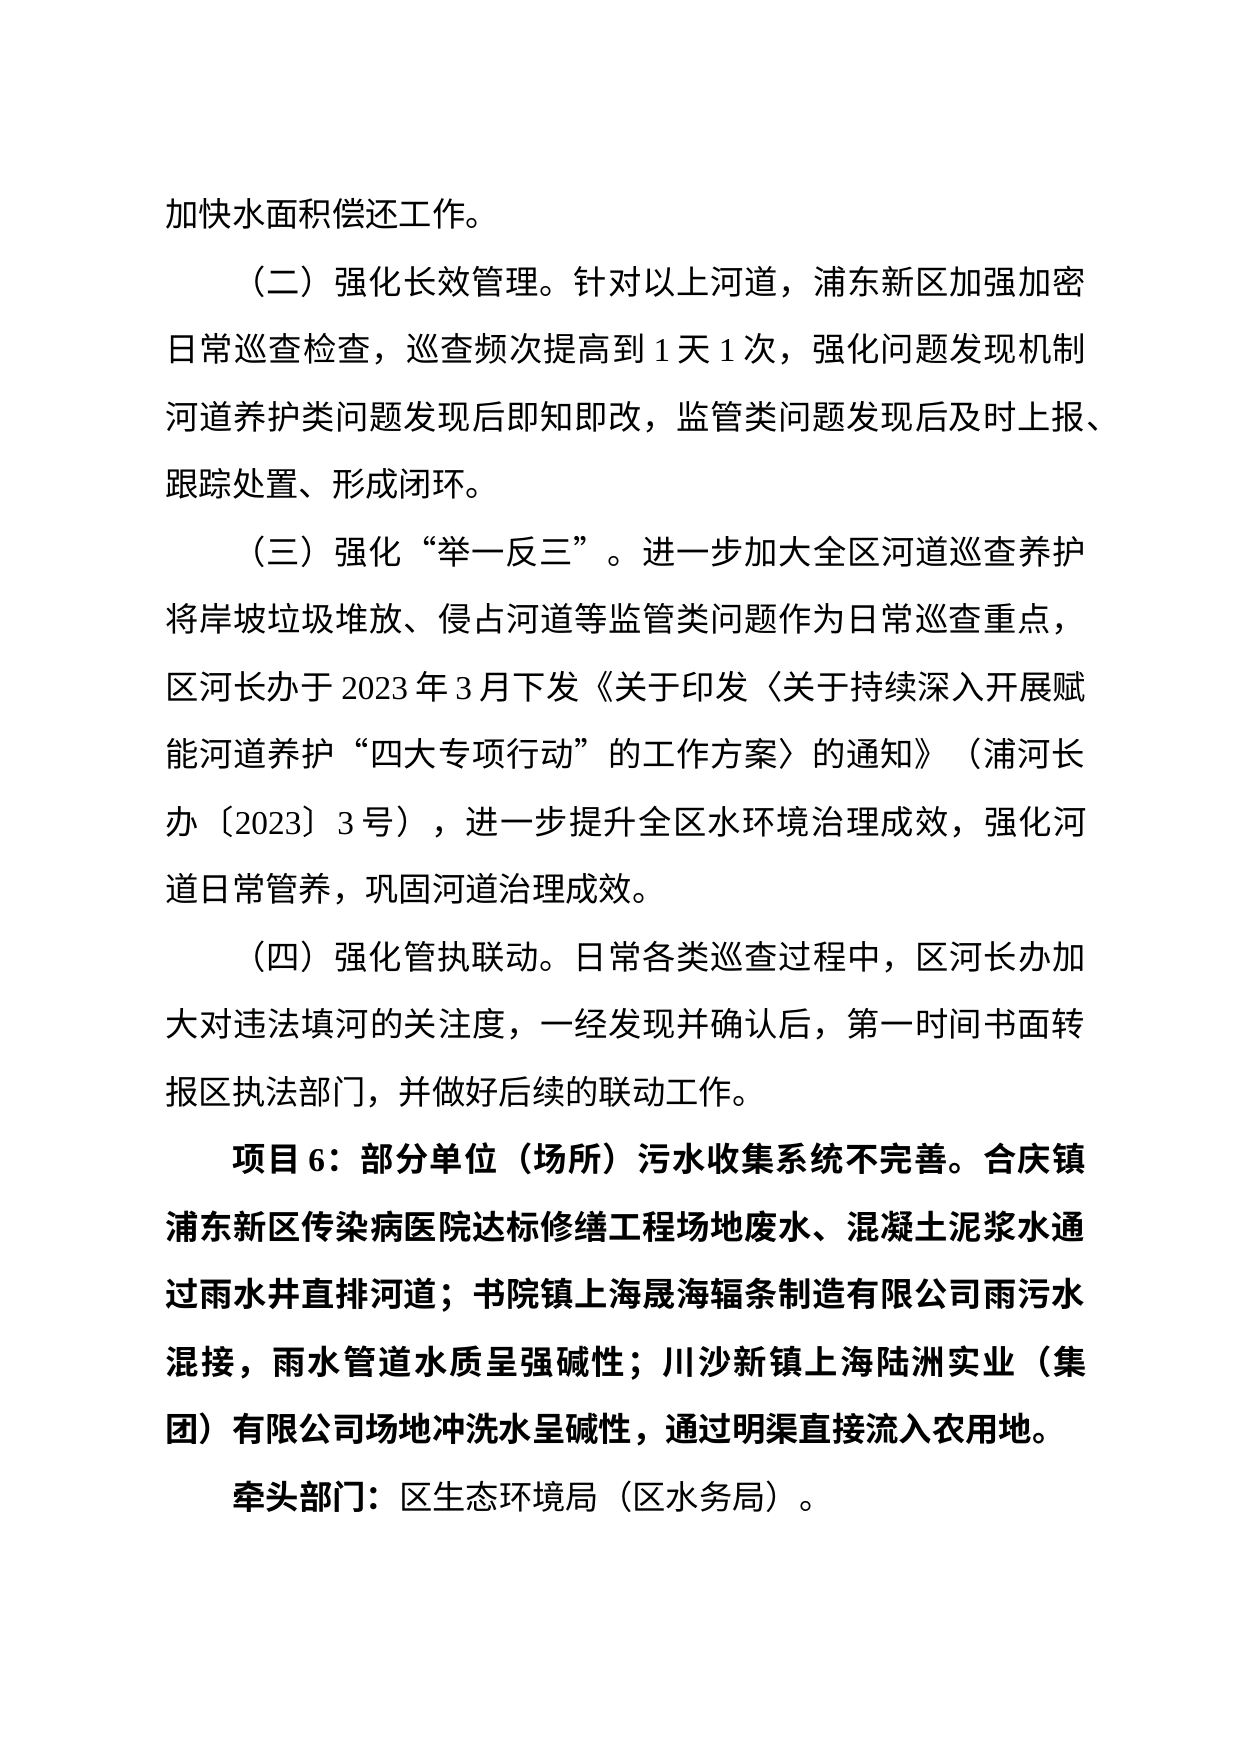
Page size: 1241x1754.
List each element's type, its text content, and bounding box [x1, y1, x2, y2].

text （四）强化管执联动。日常各类巡查过程中，区河长办加大对违法填河的关注度，一经发现并确认后，第一时间书面转报区执法部门，并做好后续的联动工作。 [165, 930, 1087, 1114]
text 项目6：部分单位（场所）污水收集系统不完善。合庆镇浦东新区传染病医院达标修缮工程场地废水、混凝土泥浆水通过雨水井直排河道；书院镇上海晟海辐条制造有限公司雨污水混接，雨水管道水质呈强碱性；川沙新镇上海陆洲实业（集团）有限公司场地冲洗水呈碱性，通过明渠直接流入农用地。 [165, 1133, 1087, 1451]
text （二）强化长效管理。针对以上河道，浦东新区加强加密日常巡查检查，巡查频次提高到1天1次，强化问题发现机制，河道养护类问题发现后即知即改，监管类问题发现后及时上报、跟踪处置、形成闭环。 [165, 255, 1087, 506]
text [165, 188, 1087, 236]
text 牵头部门：区生态环境局（区水务局）。 [165, 1470, 1087, 1519]
text （三）强化“举一反三”。进一步加大全区河道巡查养护，将岸坡垃圾堆放、侵占河道等监管类问题作为日常巡查重点，区河长办于2023年3月下发《关于印发〈关于持续深入开展赋能河道养护“四大专项行动”的工作方案〉的通知》（浦河长办〔2023〕3号），进一步提升全区水环境治理成效，强化河道日常管养，巩固河道治理成效。 [165, 525, 1087, 911]
